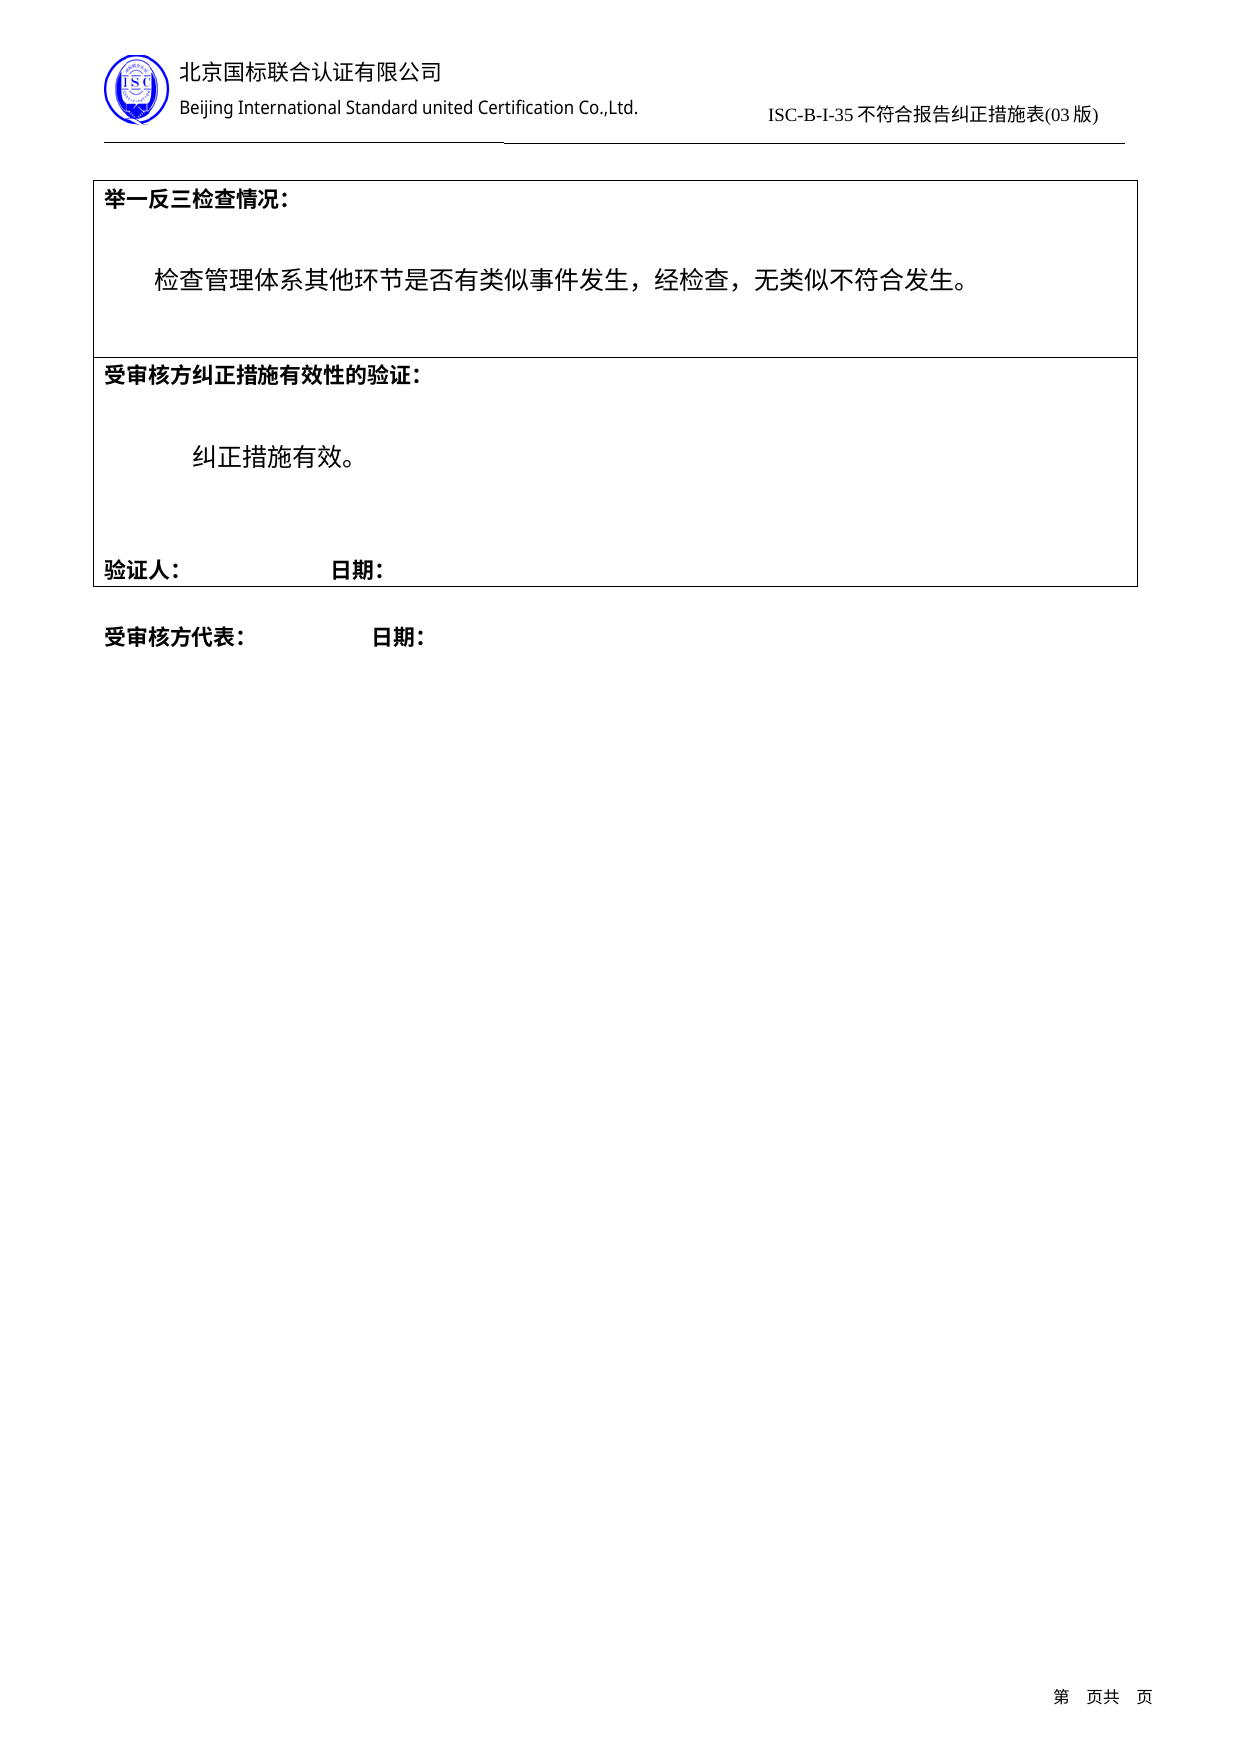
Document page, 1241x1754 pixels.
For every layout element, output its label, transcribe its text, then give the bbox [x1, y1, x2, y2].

table_cell 举一反三检查情况： 检查管理体系其他环节是否有类似事件发生，经检查，无类似不符合发生。 [94, 181, 1137, 357]
picture [104, 55, 172, 124]
table_cell 受审核方纠正措施有效性的验证： 纠正措施有效。 验证人： 日期： [94, 358, 1137, 586]
text 受审核方代表： 日期： [104, 619, 1153, 652]
